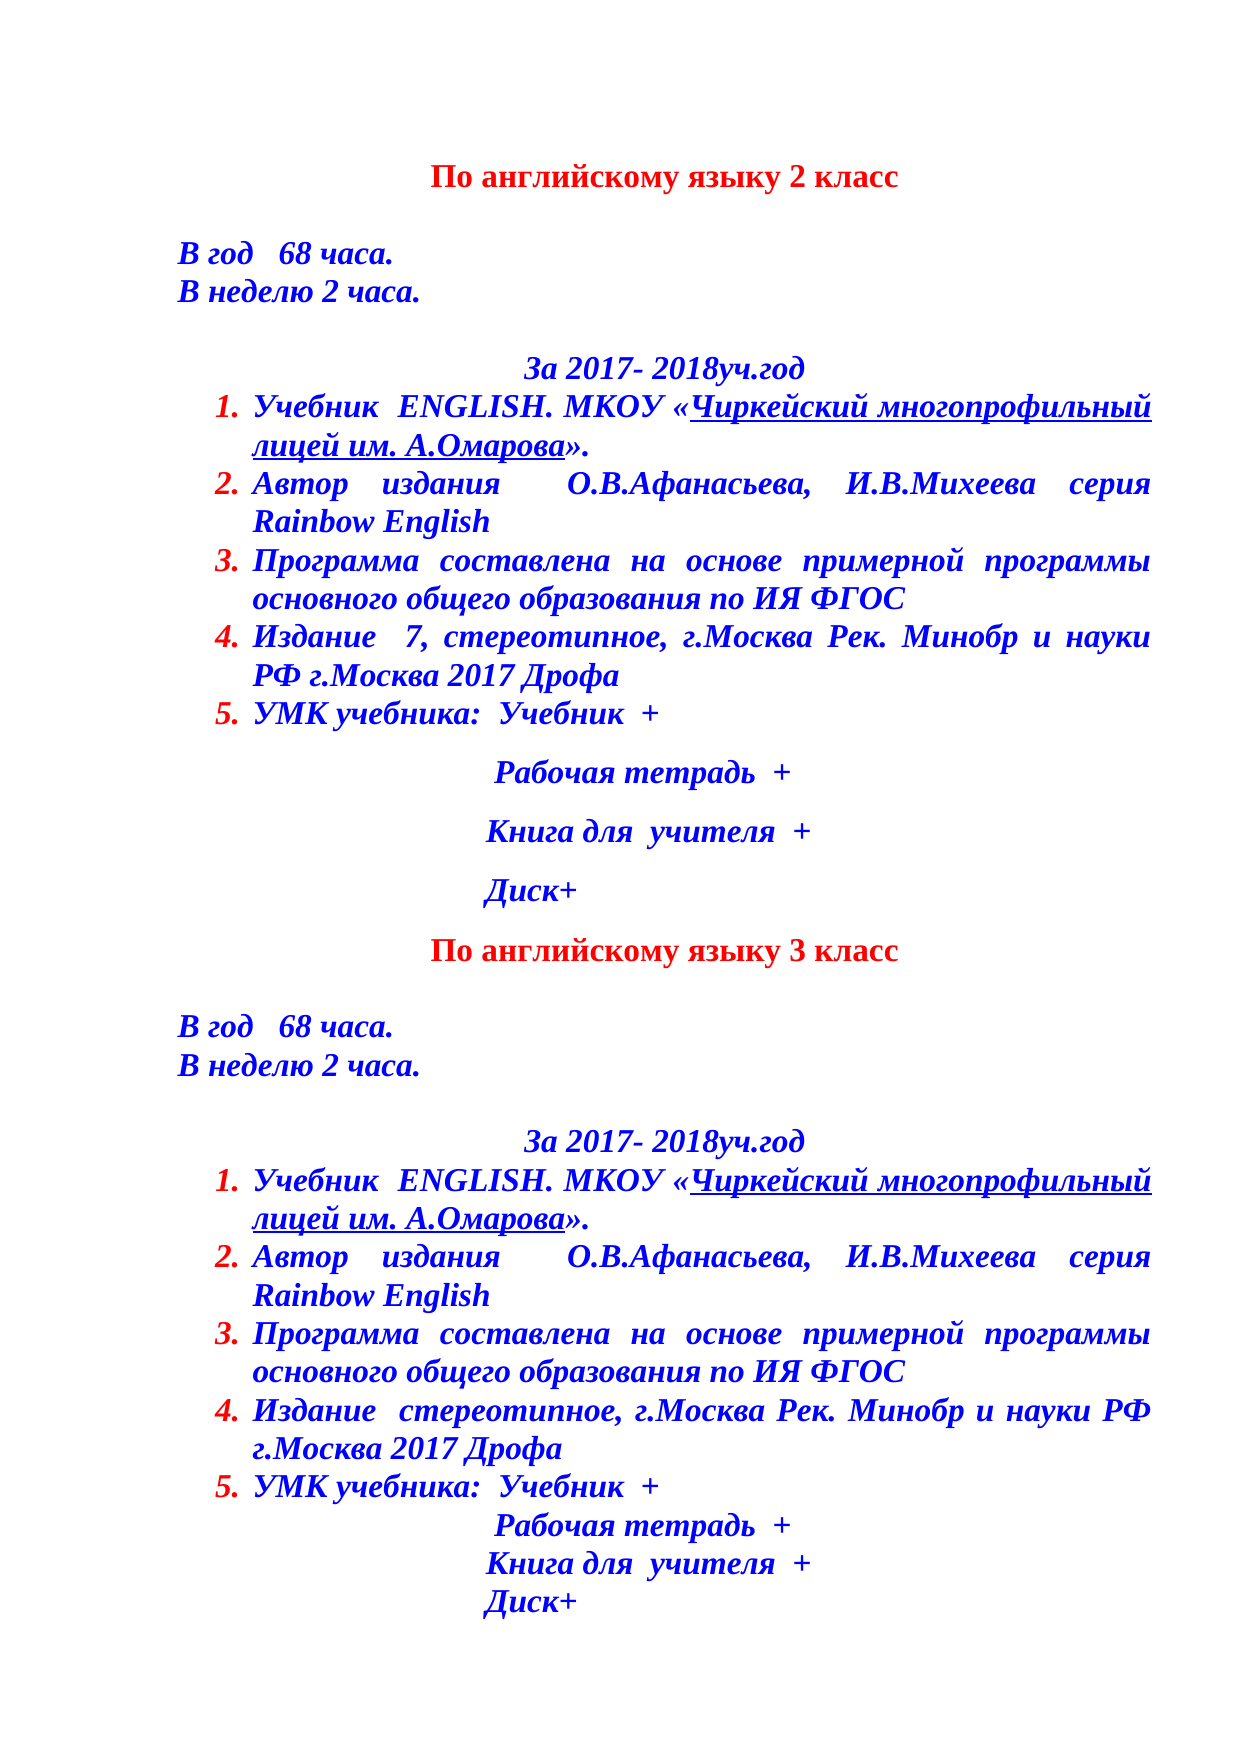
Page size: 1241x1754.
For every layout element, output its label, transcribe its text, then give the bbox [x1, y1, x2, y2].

list Программа составлена на основе примерной программы основного общего образования по ИЯ ФГОС [215, 540, 1152, 616]
list УМК учебника: Учебник + [215, 693, 1152, 731]
text За 2017- 2018уч.год [177, 348, 1152, 386]
text В неделю 2 часа. [177, 1045, 1152, 1083]
text Диск+ [177, 871, 1152, 909]
text За 2017- 2018уч.год [177, 1121, 1152, 1160]
text В год 68 часа. [177, 233, 1152, 271]
list УМК учебника: Учебник + [215, 1466, 1152, 1505]
list Учебник ENGLISH. МКОУ «Чиркейский многопрофильный лицей им. А.Омарова». [215, 386, 1152, 463]
list Автор издания О.В.Афанасьева, И.В.Михеева серия Rainbow English [215, 463, 1152, 540]
list Учебник ENGLISH. МКОУ «Чиркейский многопрофильный лицей им. А.Омарова». [215, 1160, 1152, 1236]
list Программа составлена на основе примерной программы основного общего образования по ИЯ ФГОС [215, 1313, 1152, 1390]
text Книга для учителя + [177, 811, 1152, 850]
list Автор издания О.В.Афанасьева, И.В.Михеева серия Rainbow English [215, 1236, 1152, 1313]
text Диск+ [177, 1581, 1152, 1620]
text Рабочая тетрадь + [177, 752, 1152, 791]
list Издание стереотипное, г.Москва Рек. Минобр и науки РФ г.Москва 2017 Дрофа [215, 1390, 1152, 1466]
text По английскому языку 3 класс [177, 930, 1152, 968]
list Издание 7, стереотипное, г.Москва Рек. Минобр и науки РФ г.Москва 2017 Дрофа [215, 616, 1152, 693]
text Рабочая тетрадь + [177, 1505, 1152, 1543]
text В неделю 2 часа. [177, 271, 1152, 310]
text В год 68 часа. [177, 1006, 1152, 1045]
text По английскому языку 2 класс [177, 156, 1152, 195]
text Книга для учителя + [177, 1543, 1152, 1581]
